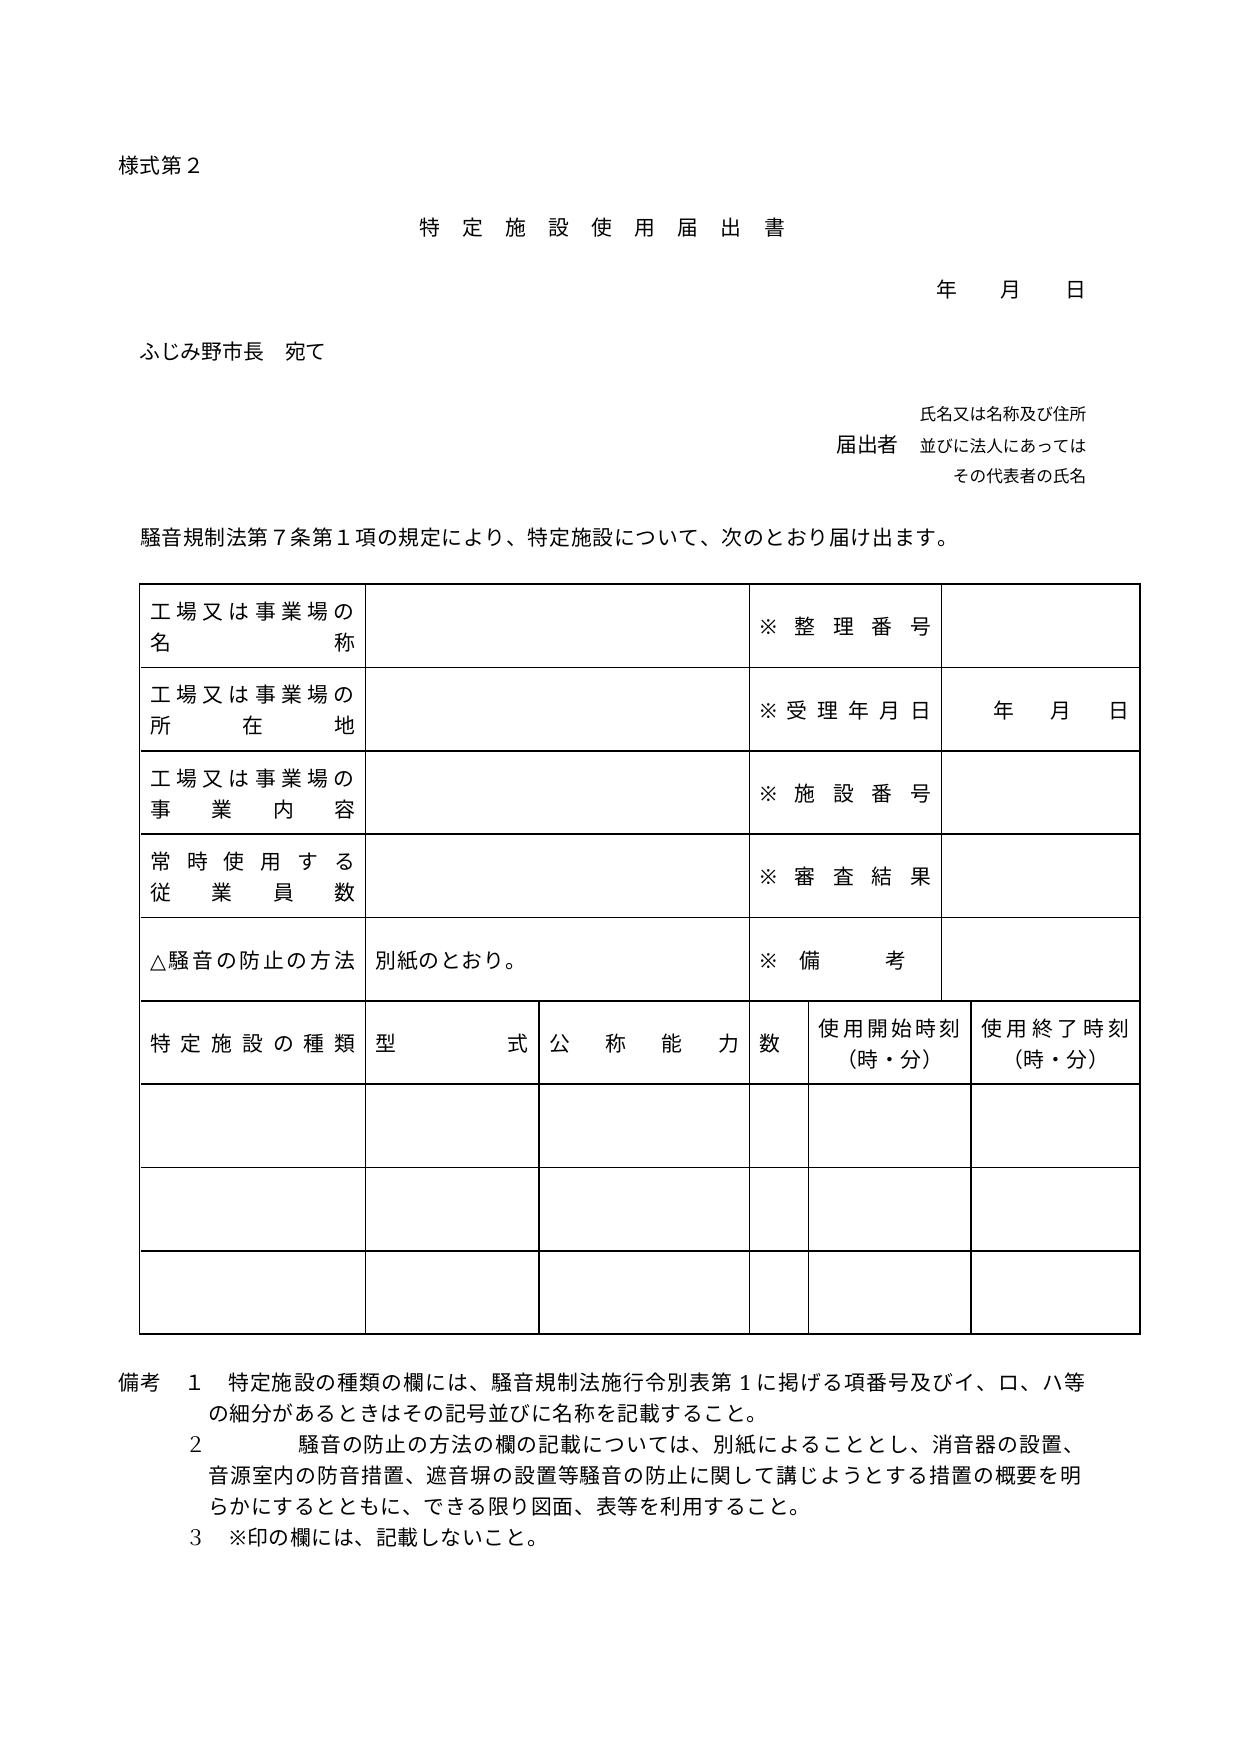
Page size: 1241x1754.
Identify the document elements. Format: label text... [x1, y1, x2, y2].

table_cell [140, 1168, 365, 1250]
text 年 月 日 [118, 273, 1086, 304]
table_cell ※受理年月日 [750, 668, 941, 750]
table_cell 工場又は事業場の 事業内容 [140, 751, 365, 833]
table_header [942, 585, 1139, 667]
text 騒音規制法第７条第１項の規定により、特定施設について、次のとおり届け出ます。 [118, 521, 1086, 552]
table_cell [540, 1085, 749, 1167]
table_cell ※施設番号 [750, 752, 941, 833]
table_cell 使用終了時刻 （時・分） [972, 1002, 1139, 1083]
table_cell [366, 1085, 538, 1167]
table_cell [540, 1252, 749, 1333]
text 氏名又は名称及び住所 [118, 397, 1086, 428]
text 特 定 施 設 使 用 届 出 書 [118, 211, 1086, 242]
list ※印の欄には、記載しないこと。 [185, 1521, 1086, 1552]
table_header ※整理番号 [750, 585, 941, 667]
table_cell [750, 1168, 808, 1250]
table_cell 別紙のとおり。 [366, 918, 749, 1000]
table_cell [140, 1084, 365, 1167]
table_cell [140, 1251, 365, 1333]
table_cell 特定施設の種類 [140, 1001, 365, 1083]
table_cell [972, 1085, 1139, 1167]
table_header 工場又は事業場の 名称 [140, 585, 365, 667]
table_cell 公称能力 [540, 1002, 749, 1083]
table_cell [972, 1168, 1139, 1250]
table_cell 使用開始時刻 （時・分） [809, 1002, 970, 1083]
table_cell [366, 835, 749, 917]
table_cell [366, 1168, 538, 1250]
table_cell [972, 1252, 1139, 1333]
table_cell [809, 1168, 970, 1250]
text その代表者の氏名 [118, 459, 1086, 490]
table_cell 年 月 日 [942, 668, 1139, 750]
table_cell [942, 835, 1139, 917]
table_cell [750, 1252, 808, 1333]
text ふじみ野市長 宛て [118, 335, 1086, 366]
list 騒音の防止の方法の欄の記載については、別紙によることとし、消音器の設置、音源室内の防音措置、遮音塀の設置等騒音の防止に関して講じようとする措置の概要を明らかにするとともに、できる限り図面、表等を利用すること。 [185, 1428, 1086, 1521]
table_cell △騒音の防止の方法 [140, 918, 365, 1000]
table_cell ※ 備 考 [750, 918, 941, 1000]
table_cell 工場又は事業場の 所在地 [140, 668, 365, 750]
text 様式第２ [118, 149, 1086, 180]
table_cell [366, 752, 749, 833]
text 届出者 並びに法人にあっては [118, 428, 1086, 459]
table_cell ※審査結果 [750, 835, 941, 917]
table_cell [366, 1252, 538, 1333]
table_cell [942, 918, 1139, 1000]
table_cell [809, 1085, 970, 1167]
text 備考 １ 特定施設の種類の欄には、騒音規制法施行令別表第1に掲げる項番号及びイ、ロ、ハ等の細分があるときはその記号並びに名称を記載すること。 [118, 1366, 1086, 1428]
table_header [366, 585, 749, 667]
table_cell 数 [750, 1002, 808, 1083]
table_cell [540, 1168, 749, 1250]
table_cell [366, 668, 749, 750]
table_cell 常時使用する 従業員数 [140, 834, 365, 917]
table_cell [942, 752, 1139, 833]
table_cell [809, 1252, 970, 1333]
table_cell [750, 1085, 808, 1167]
table_cell 型式 [366, 1002, 538, 1083]
